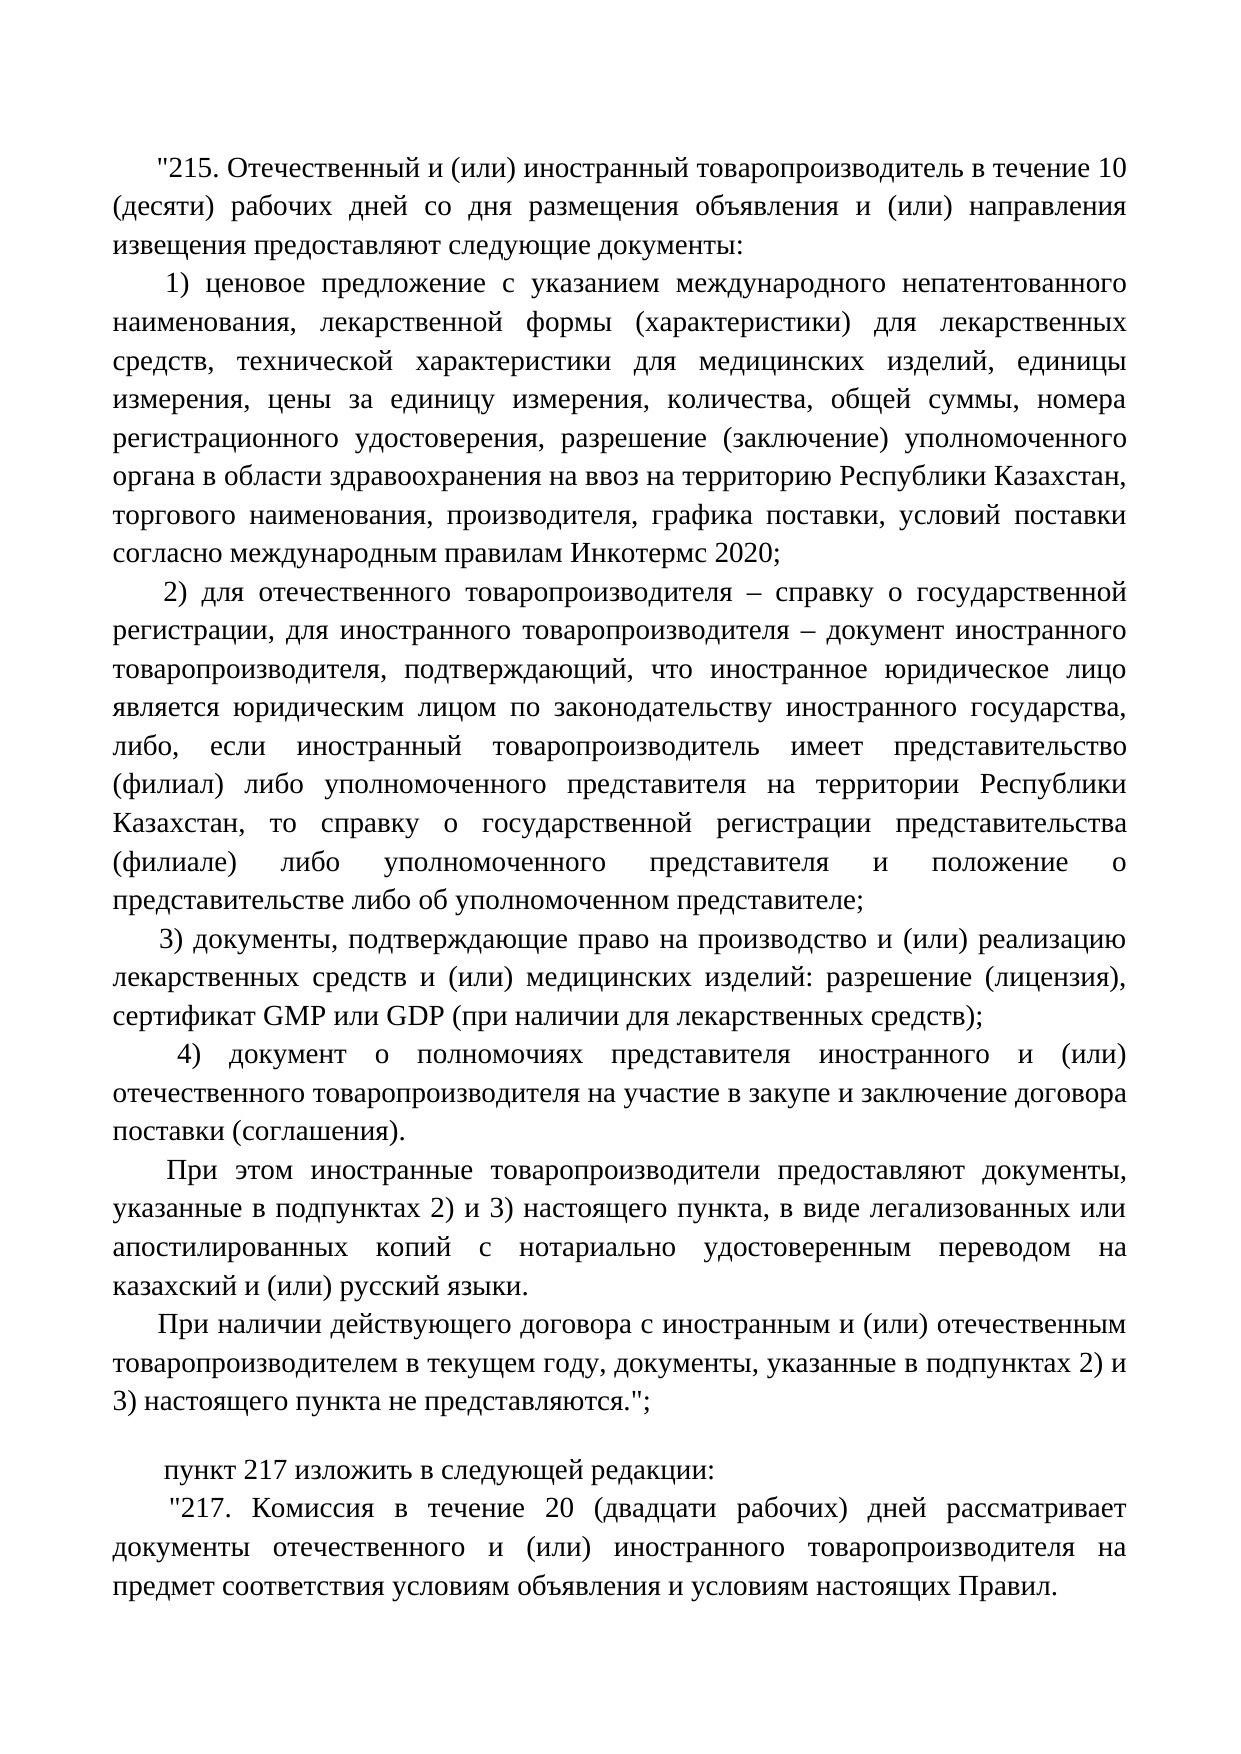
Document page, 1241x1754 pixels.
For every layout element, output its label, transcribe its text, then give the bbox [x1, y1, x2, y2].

text "215. Отечественный и (или) иностранный товаропроизводитель в течение 10 (десяти) рабочих дней со дня размещения объявления и (или) направления извещения предоставляют следующие документы: [112, 150, 1128, 261]
text 1) ценовое предложение с указанием международного непатентованного наименования, лекарственной формы (характеристики) для лекарственных средств, технической характеристики для медицинских изделий, единицы измерения, цены за единицу измерения, количества, общей суммы, номера регистрационного удостоверения, разрешение (заключение) уполномоченного органа в области здравоохранения на ввоз на территорию Республики Казахстан, торгового наименования, производителя, графика поставки, условий поставки согласно международным правилам Инкотермс 2020; [112, 266, 1128, 569]
text пункт 217 изложить в следующей редакции: [112, 1452, 1128, 1486]
text 4) документ о полномочиях представителя иностранного и (или) отечественного товаропроизводителя на участие в закупе и заключение договора поставки (соглашения). [112, 1036, 1128, 1147]
text 2) для отечественного товаропроизводителя – справку о государственной регистрации, для иностранного товаропроизводителя – документ иностранного товаропроизводителя, подтверждающий, что иностранное юридическое лицо является юридическим лицом по законодательству иностранного государства, либо, если иностранный товаропроизводитель имеет представительство (филиал) либо уполномоченного представителя на территории Республики Казахстан, то справку о государственной регистрации представительства (филиале) либо уполномоченного представителя и положение о представительстве либо об уполномоченном представителе; [112, 574, 1128, 916]
text 3) документы, подтверждающие право на производство и (или) реализацию лекарственных средств и (или) медицинских изделий: разрешение (лицензия), сертификат GMP или GDP (при наличии для лекарственных средств); [112, 921, 1128, 1031]
text При наличии действующего договора с иностранным и (или) отечественным товаропроизводителем в текущем году, документы, указанные в подпунктах 2) и 3) настоящего пункта не представляются."; [112, 1306, 1128, 1417]
text "217. Комиссия в течение 20 (двадцати рабочих) дней рассматривает документы отечественного и (или) иностранного товаропроизводителя на предмет соответствия условиям объявления и условиям настоящих Правил. [112, 1491, 1128, 1601]
text При этом иностранные товаропроизводители предоставляют документы, указанные в подпунктах 2) и 3) настоящего пункта, в виде легализованных или апостилированных копий с нотариально удостоверенным переводом на казахский и (или) русский языки. [112, 1152, 1128, 1301]
